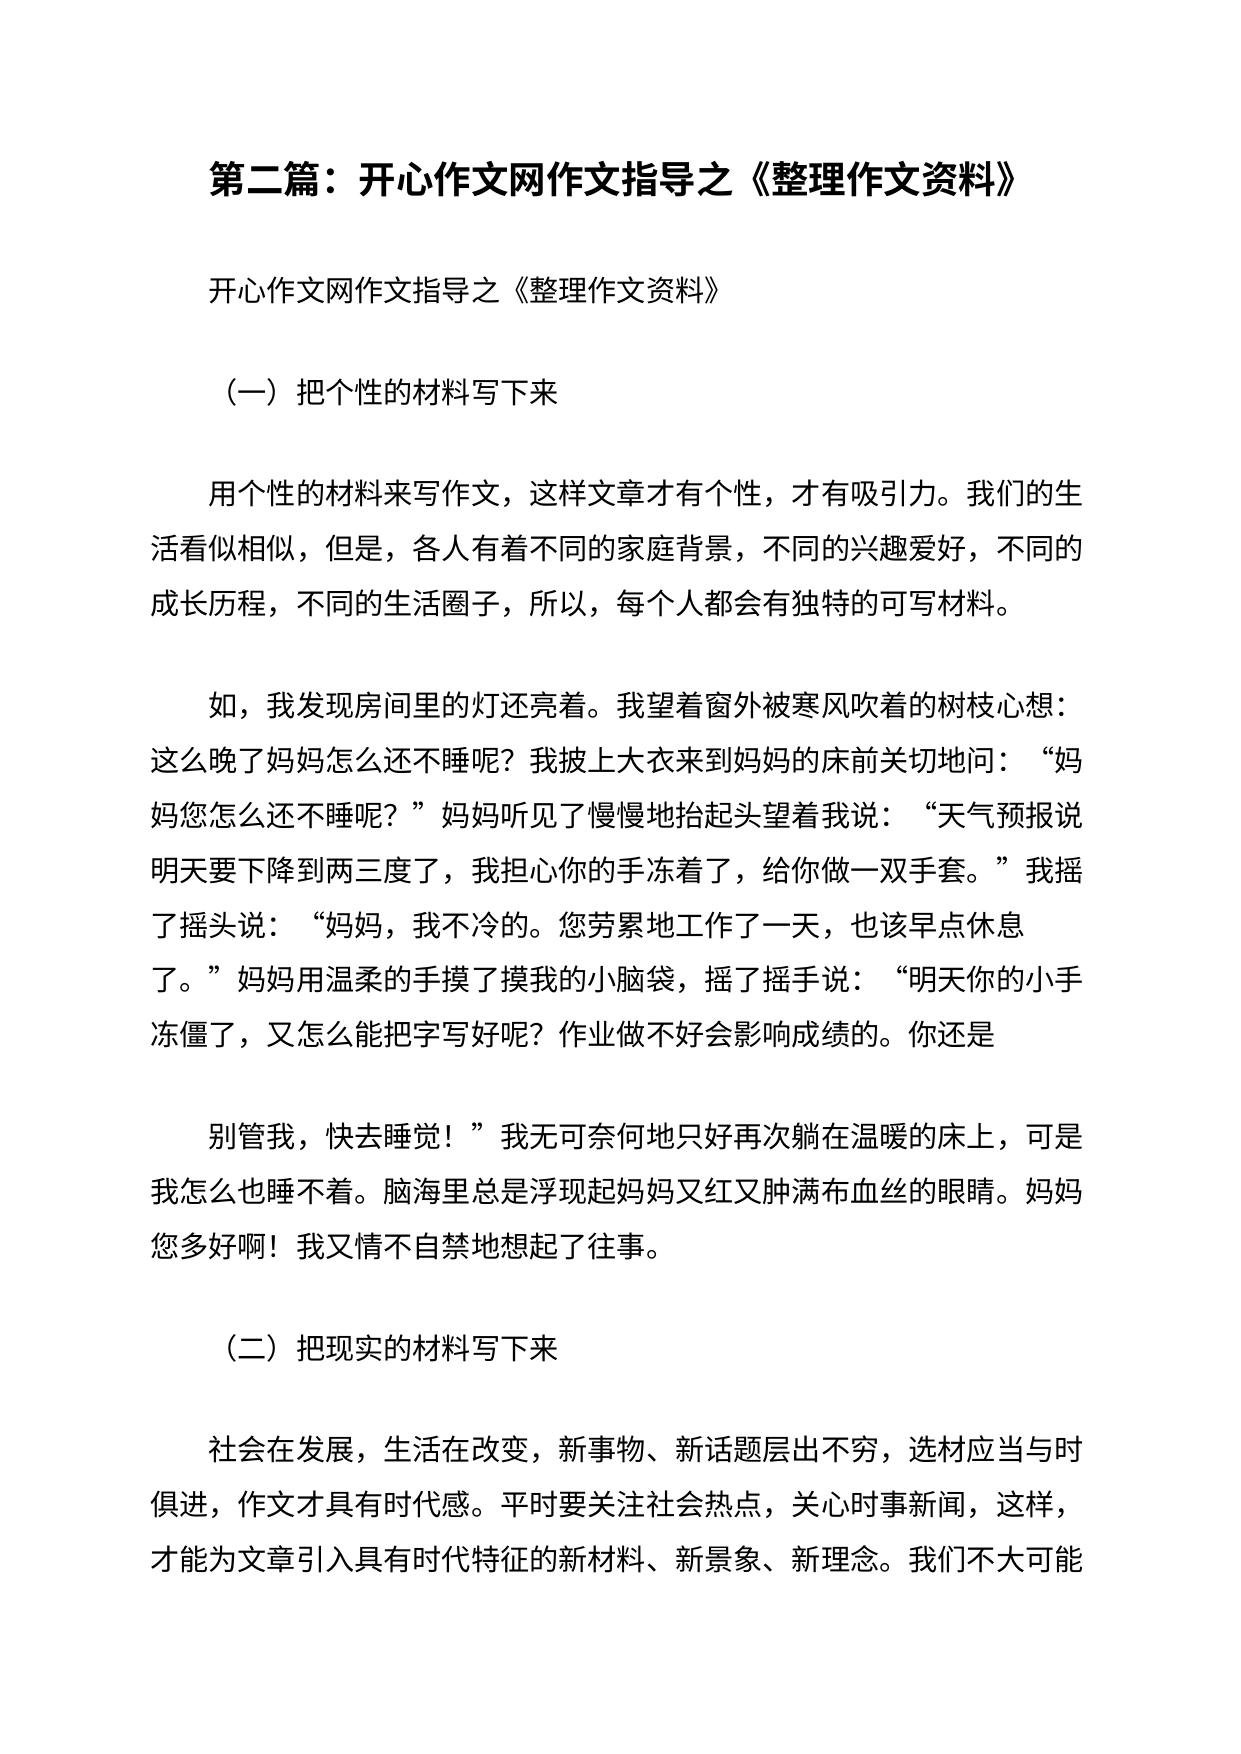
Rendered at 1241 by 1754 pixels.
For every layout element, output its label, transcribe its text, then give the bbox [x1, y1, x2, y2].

text 开心作文网作文指导之《整理作文资料》 [150, 267, 1090, 310]
text 用个性的材料来写作文，这样文章才有个性，才有吸引力。我们的生活看似相似，但是，各人有着不同的家庭背景，不同的兴趣爱好，不同的成长历程，不同的生活圈子，所以，每个人都会有独特的可写材料。 [150, 471, 1090, 623]
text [150, 1427, 1090, 1579]
text 别管我，快去睡觉！”我无可奈何地只好再次躺在温暖的床上，可是我怎么也睡不着。脑海里总是浮现起妈妈又红又肿满布血丝的眼睛。妈妈您多好啊！我又情不自禁地想起了往事。 [150, 1114, 1090, 1266]
text 第二篇：开心作文网作文指导之《整理作文资料》 [150, 150, 1090, 204]
text 如，我发现房间里的灯还亮着。我望着窗外被寒风吹着的树枝心想：这么晚了妈妈怎么还不睡呢？我披上大衣来到妈妈的床前关切地问：“妈妈您怎么还不睡呢？”妈妈听见了慢慢地抬起头望着我说：“天气预报说明天要下降到两三度了，我担心你的手冻着了，给你做一双手套。”我摇了摇头说：“妈妈，我不冷的。您劳累地工作了一天，也该早点休息了。”妈妈用温柔的手摸了摸我的小脑袋，摇了摇手说：“明天你的小手冻僵了，又怎么能把字写好呢？作业做不好会影响成绩的。你还是 [150, 682, 1090, 1054]
text （二）把现实的材料写下来 [150, 1325, 1090, 1367]
text （一）把个性的材料写下来 [150, 369, 1090, 411]
